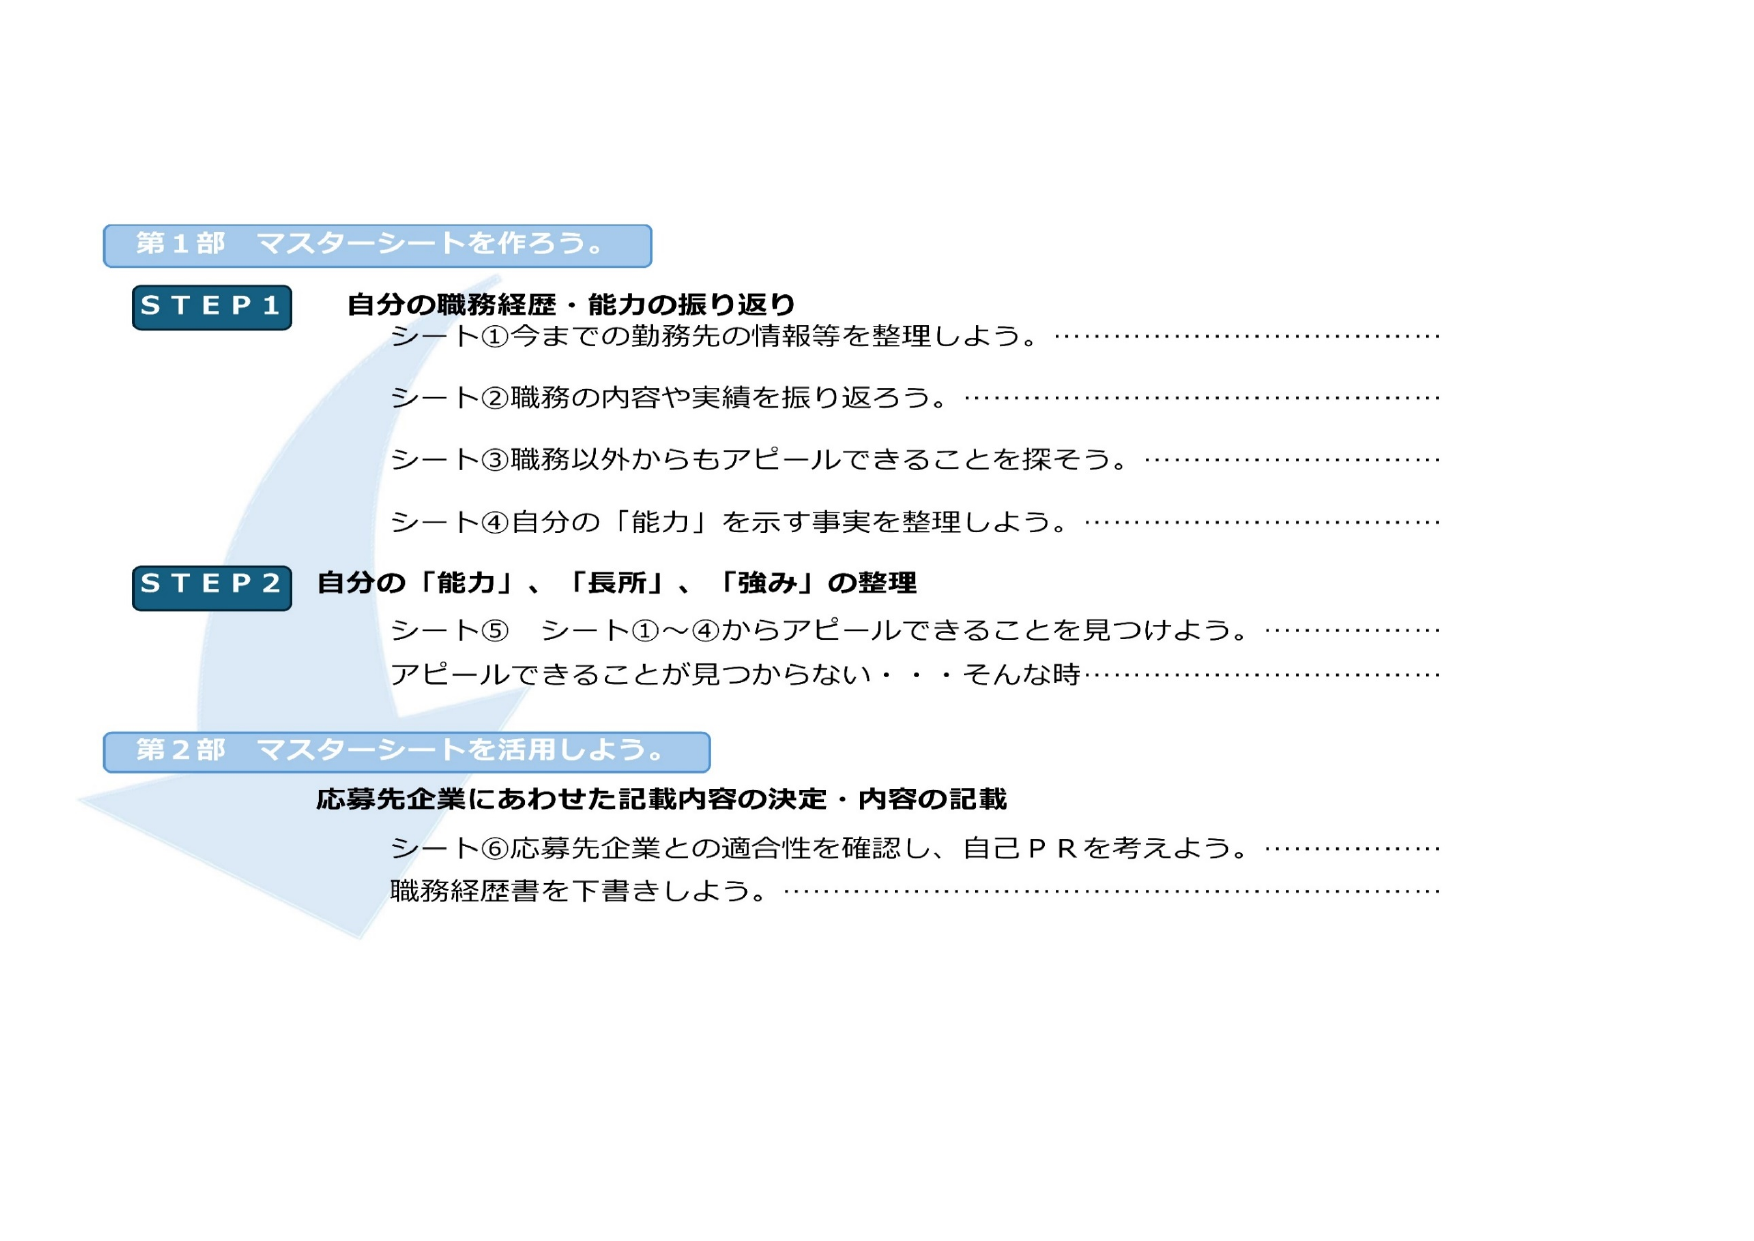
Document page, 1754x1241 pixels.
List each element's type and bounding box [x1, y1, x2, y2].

picture [75, 125, 1679, 1096]
